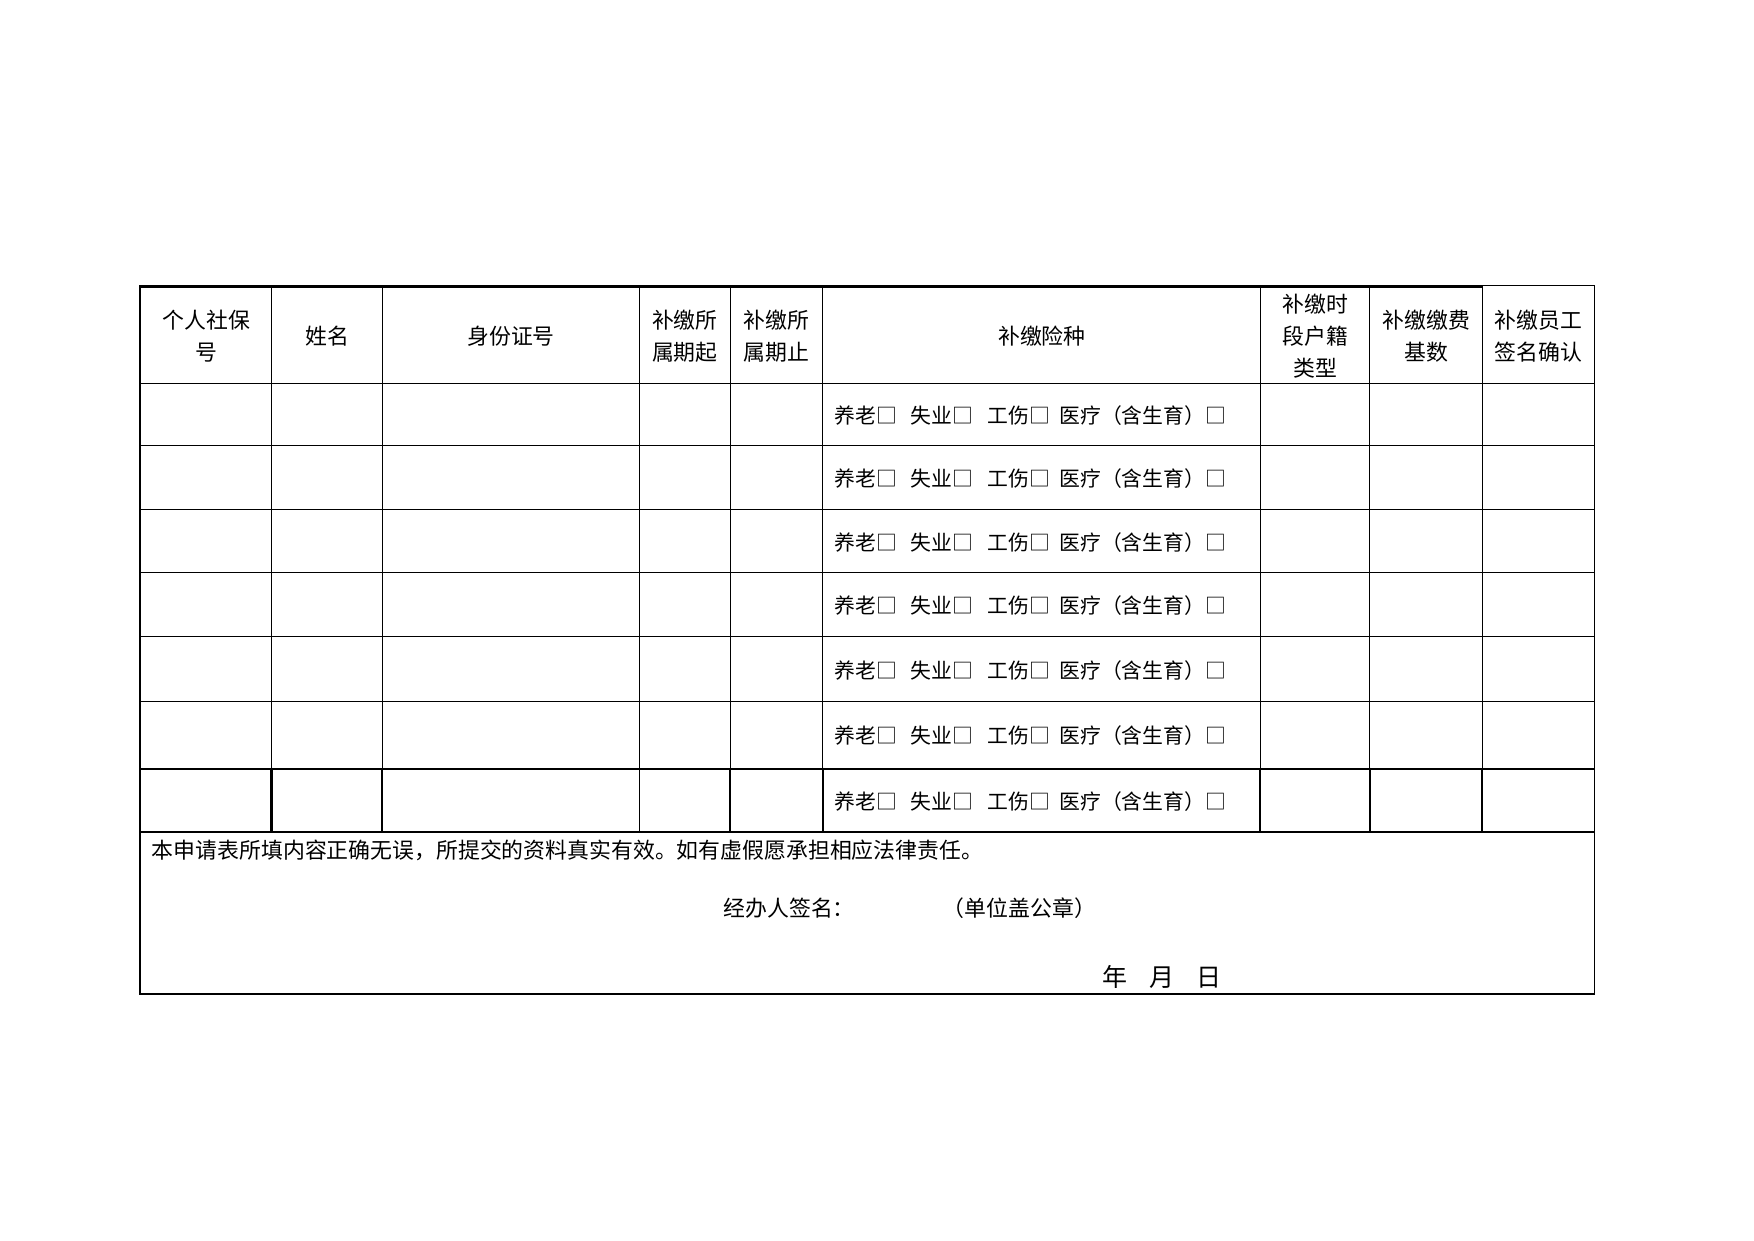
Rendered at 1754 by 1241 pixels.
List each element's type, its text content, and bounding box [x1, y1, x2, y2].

table_header 姓名 [272, 288, 382, 382]
table_cell [731, 637, 822, 701]
table_cell 养老□ 失业□ 工伤□ 医疗（含生育）□ [823, 384, 1260, 445]
table_header 补缴险种 [823, 288, 1260, 382]
table_cell [1370, 637, 1482, 701]
table_cell 本申请表所填内容正确无误，所提交的资料真实有效。如有虚假愿承担相应法律责任。 经办人签名： （单位盖公章） 年 月 日 [141, 833, 1594, 993]
table_cell [1261, 637, 1369, 701]
table_cell [1370, 573, 1482, 636]
table_cell [272, 637, 382, 701]
table_header 补缴缴费基数 [1370, 288, 1482, 382]
table_cell [141, 510, 271, 572]
table_cell [640, 573, 730, 636]
table_cell 养老□ 失业□ 工伤□ 医疗（含生育）□ [823, 637, 1260, 701]
table_cell [383, 384, 639, 445]
table_cell [141, 637, 271, 701]
table_cell 养老□ 失业□ 工伤□ 医疗（含生育）□ [823, 446, 1260, 509]
table_cell [141, 384, 271, 445]
table_cell [383, 446, 639, 509]
table_cell [1261, 510, 1369, 572]
table_cell [383, 702, 639, 767]
table_cell [383, 573, 639, 636]
table_cell [731, 384, 822, 445]
table_cell [1370, 702, 1482, 767]
table_cell [141, 702, 271, 767]
table_header 补缴时段户籍类型 [1261, 288, 1369, 382]
table_cell [1483, 384, 1594, 445]
table_cell [383, 510, 639, 572]
table_cell [1261, 770, 1369, 831]
table_cell [1370, 384, 1482, 445]
table_cell [640, 510, 730, 572]
table_cell [272, 573, 382, 636]
table_cell [1261, 446, 1369, 509]
table_cell [1261, 384, 1369, 445]
table_cell [141, 770, 270, 831]
table_cell [141, 573, 271, 636]
table_cell [1261, 573, 1369, 636]
table_cell [731, 510, 822, 572]
table_cell [1370, 446, 1482, 509]
table_cell [1483, 770, 1594, 831]
table_cell [1483, 446, 1594, 509]
table_cell [272, 702, 382, 767]
table_cell [640, 384, 730, 445]
table_header 补缴员工签名确认 [1483, 286, 1594, 382]
table_cell [1483, 510, 1594, 572]
table_cell [272, 446, 382, 509]
table_cell [1371, 770, 1481, 831]
table_cell [273, 770, 381, 831]
table_cell 养老□ 失业□ 工伤□ 医疗（含生育）□ [823, 702, 1260, 767]
table_header 补缴所属期起 [640, 288, 730, 382]
table_header 身份证号 [383, 288, 639, 382]
table_cell 养老□ 失业□ 工伤□ 医疗（含生育）□ [823, 510, 1260, 572]
table_cell [383, 637, 639, 701]
table_cell [1261, 702, 1369, 767]
table_cell [640, 770, 729, 831]
table_cell [731, 770, 822, 831]
table_cell [383, 770, 639, 831]
table_cell [141, 446, 271, 509]
table_cell [731, 573, 822, 636]
table_cell [272, 510, 382, 572]
table_cell [731, 446, 822, 509]
table_cell [731, 702, 822, 767]
table_cell [1483, 573, 1594, 636]
table_cell [1483, 637, 1594, 701]
table_header 补缴所属期止 [731, 288, 822, 382]
table_cell [1483, 702, 1594, 767]
table_header 个人社保号 [141, 288, 271, 382]
table_cell 养老□ 失业□ 工伤□ 医疗（含生育）□ [823, 573, 1260, 636]
table_cell [272, 384, 382, 445]
table_cell [640, 637, 730, 701]
table_cell [640, 702, 730, 767]
table_cell 养老□ 失业□ 工伤□ 医疗（含生育）□ [824, 770, 1259, 831]
table_cell [640, 446, 730, 509]
table_cell [1370, 510, 1482, 572]
